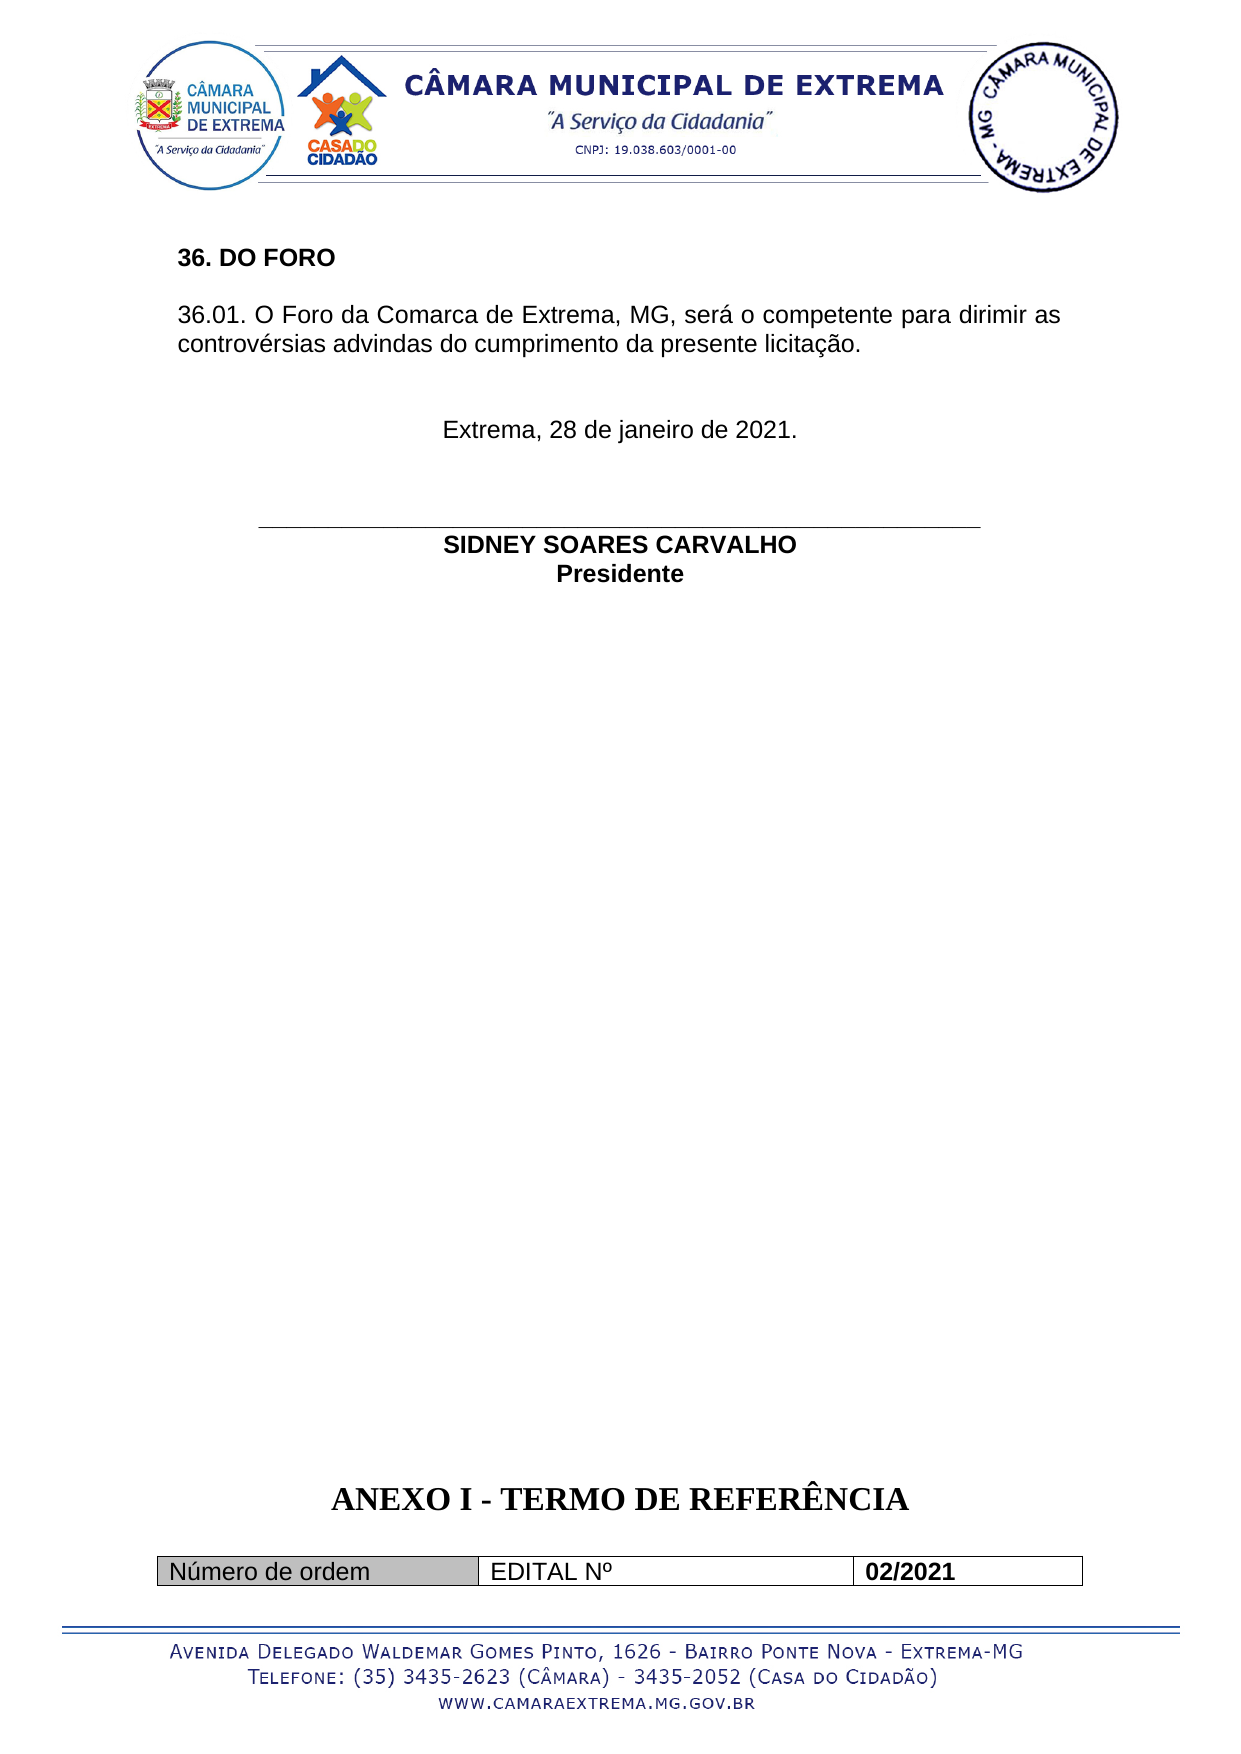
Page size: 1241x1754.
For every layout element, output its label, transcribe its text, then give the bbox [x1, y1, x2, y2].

table_header EDITAL Nº [479, 1557, 853, 1585]
table_header 02/2021 [854, 1557, 1082, 1585]
text 36. DO FORO [177, 243, 1063, 271]
text SIDNEY SOARES CARVALHO [177, 530, 1063, 559]
text ____________________________________________________ [177, 501, 1063, 530]
picture [124, 30, 1123, 221]
picture [46, 1615, 1194, 1724]
table_header Número de ordem [158, 1557, 478, 1585]
text Extrema, 28 de janeiro de 2021. [177, 415, 1063, 444]
text 36.01. O Foro da Comarca de Extrema, MG, será o competente para dirimir as controvérsias advindas do cumprimento da presente licitação. [177, 300, 1063, 358]
text Presidente [177, 559, 1063, 588]
text ANEXO I - TERMO DE REFERÊNCIA [177, 1479, 1063, 1517]
